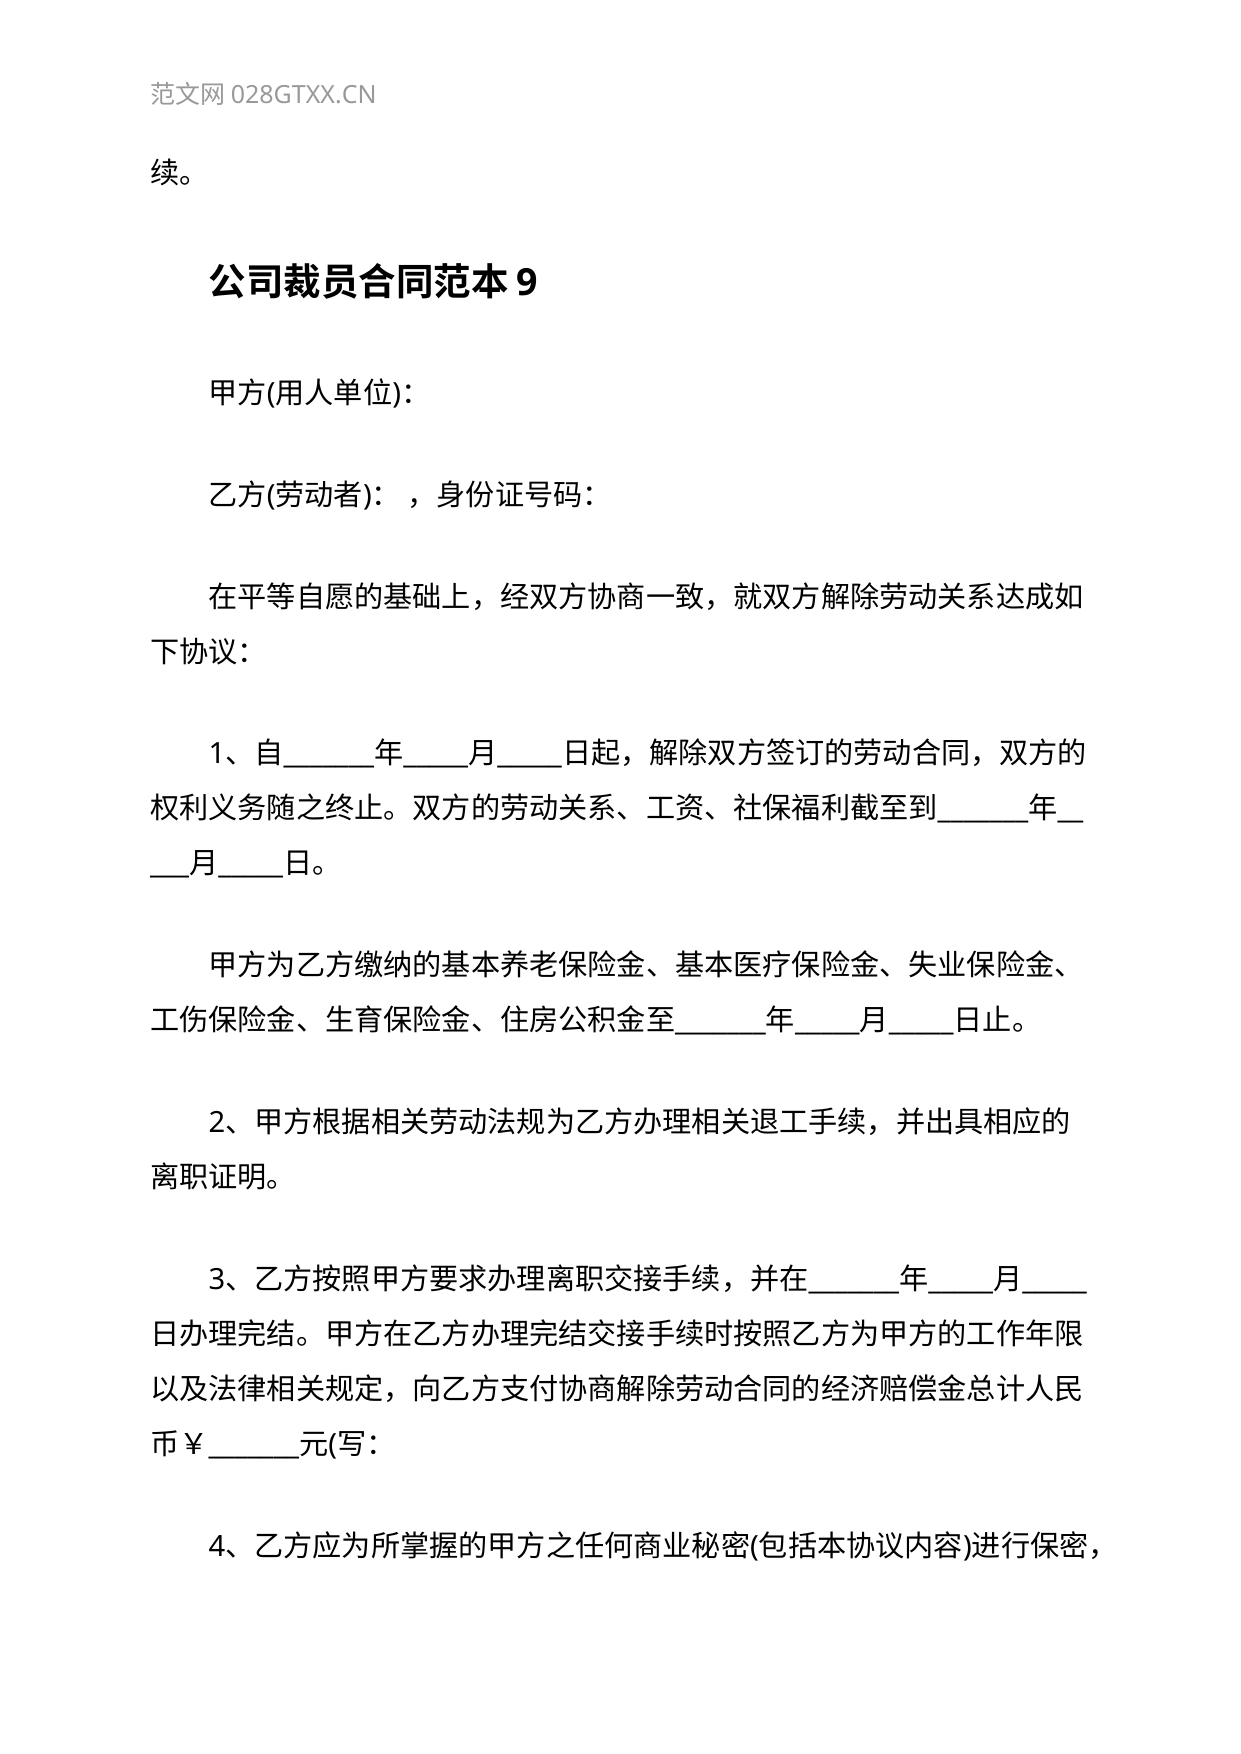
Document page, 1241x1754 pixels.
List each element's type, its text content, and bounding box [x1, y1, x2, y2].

text 3、乙方按照甲方要求办理离职交接手续，并在_______年_____月_____日办理完结。甲方在乙方办理完结交接手续时按照乙方为甲方的工作年限以及法律相关规定，向乙方支付协商解除劳动合同的经济赔偿金总计人民币￥_______元(写： [150, 1256, 1090, 1463]
text 乙方(劳动者)： ，身份证号码： [150, 471, 1090, 514]
text 2、甲方根据相关劳动法规为乙方办理相关退工手续，并出具相应的离职证明。 [150, 1099, 1090, 1196]
text 1、自_______年_____月_____日起，解除双方签订的劳动合同，双方的权利义务随之终止。双方的劳动关系、工资、社保福利截至到_______年_____月_____日。 [150, 730, 1090, 882]
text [150, 1522, 1090, 1565]
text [150, 150, 1090, 192]
text 在平等自愿的基础上，经双方协商一致，就双方解除劳动关系达成如下协议： [150, 573, 1090, 671]
text 甲方为乙方缴纳的基本养老保险金、基本医疗保险金、失业保险金、工伤保险金、生育保险金、住房公积金至_______年_____月_____日止。 [150, 942, 1090, 1039]
text 公司裁员合同范本9 [150, 252, 1090, 306]
text 甲方(用人单位)： [150, 369, 1090, 412]
